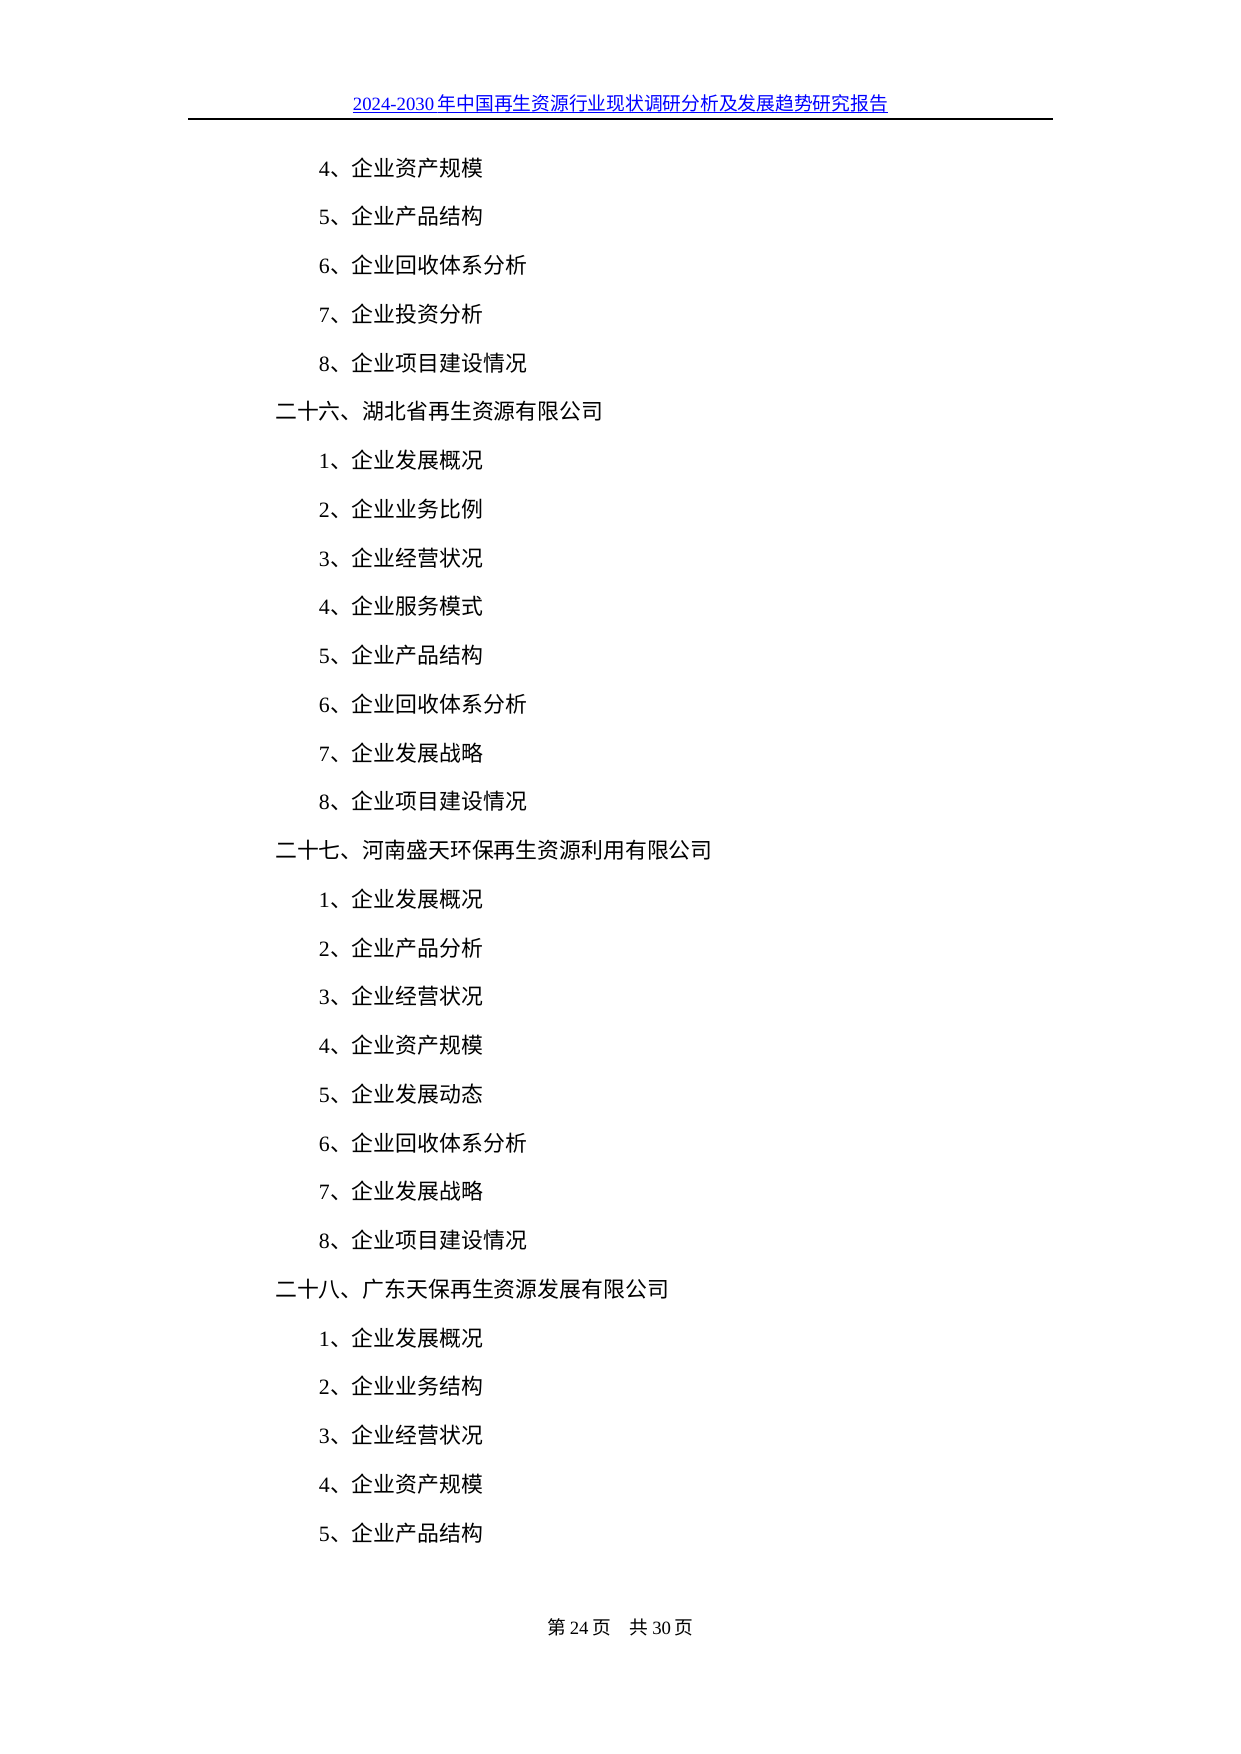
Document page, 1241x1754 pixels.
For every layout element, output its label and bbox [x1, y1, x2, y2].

text [187, 150, 1053, 1548]
